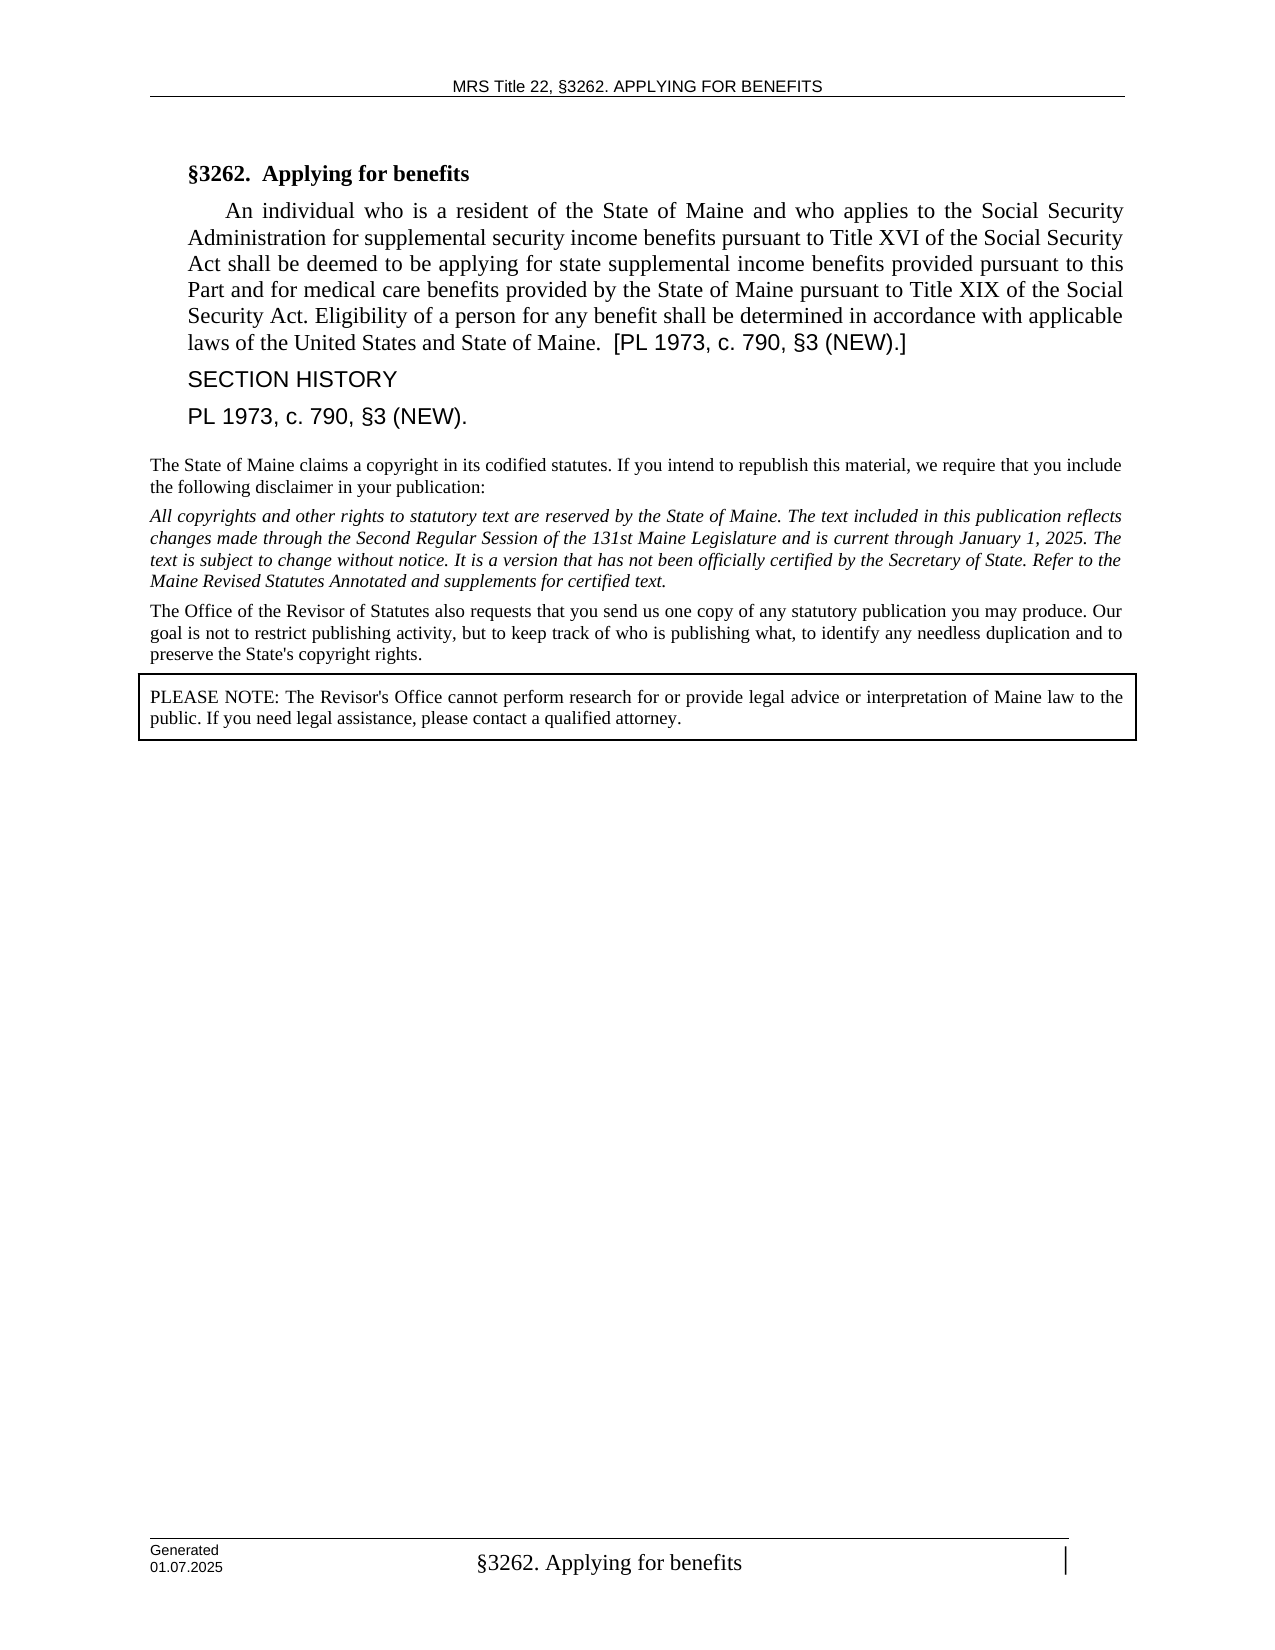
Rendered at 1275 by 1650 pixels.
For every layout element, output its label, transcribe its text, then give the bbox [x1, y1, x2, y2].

text The Office of the Revisor of Statutes also requests that you send us one copy of any statutory publication you may produce. Our goal is not to restrict publishing activity, but to keep track of who is publishing what, to identify any needless duplication and to preserve the State's copyright rights. [150, 600, 1125, 665]
text PL 1973, c. 790, §3 (NEW). [187, 403, 1125, 429]
text All copyrights and other rights to statutory text are reserved by the State of Maine. The text included in this publication reflects changes made through the Second Regular Session of the 131st Maine Legislature and is current through January 1, 2025 . The text is subject to change without notice. It is a version that has not been officially certified by the Secretary of State. Refer to the Maine Revised Statutes Annotated and supplements for certified text. [150, 505, 1125, 592]
text §3262. Applying for benefits [187, 160, 1125, 187]
text PLEASE NOTE: The Revisor's Office cannot perform research for or provide legal advice or interpretation of Maine law to the public. If you need legal assistance, please contact a qualified attorney. [140, 675, 1135, 739]
text The State of Maine claims a copyright in its codified statutes. If you intend to republish this material, we require that you include the following disclaimer in your publication: [150, 454, 1125, 497]
text SECTION HISTORY [187, 366, 1125, 392]
text An individual who is a resident of the State of Maine and who applies to the Social Security Administration for supplemental security income benefits pursuant to Title XVI of the Social Security Act shall be deemed to be applying for state supplemental income benefits provided pursuant to this Part and for medical care benefits provided by the State of Maine pursuant to Title XIX of the Social Security Act. Eligibility of a person for any benefit shall be determined in accordance with applicable laws of the United States and State of Maine. [PL 1973, c. 790, §3 (NEW).] [187, 197, 1125, 355]
